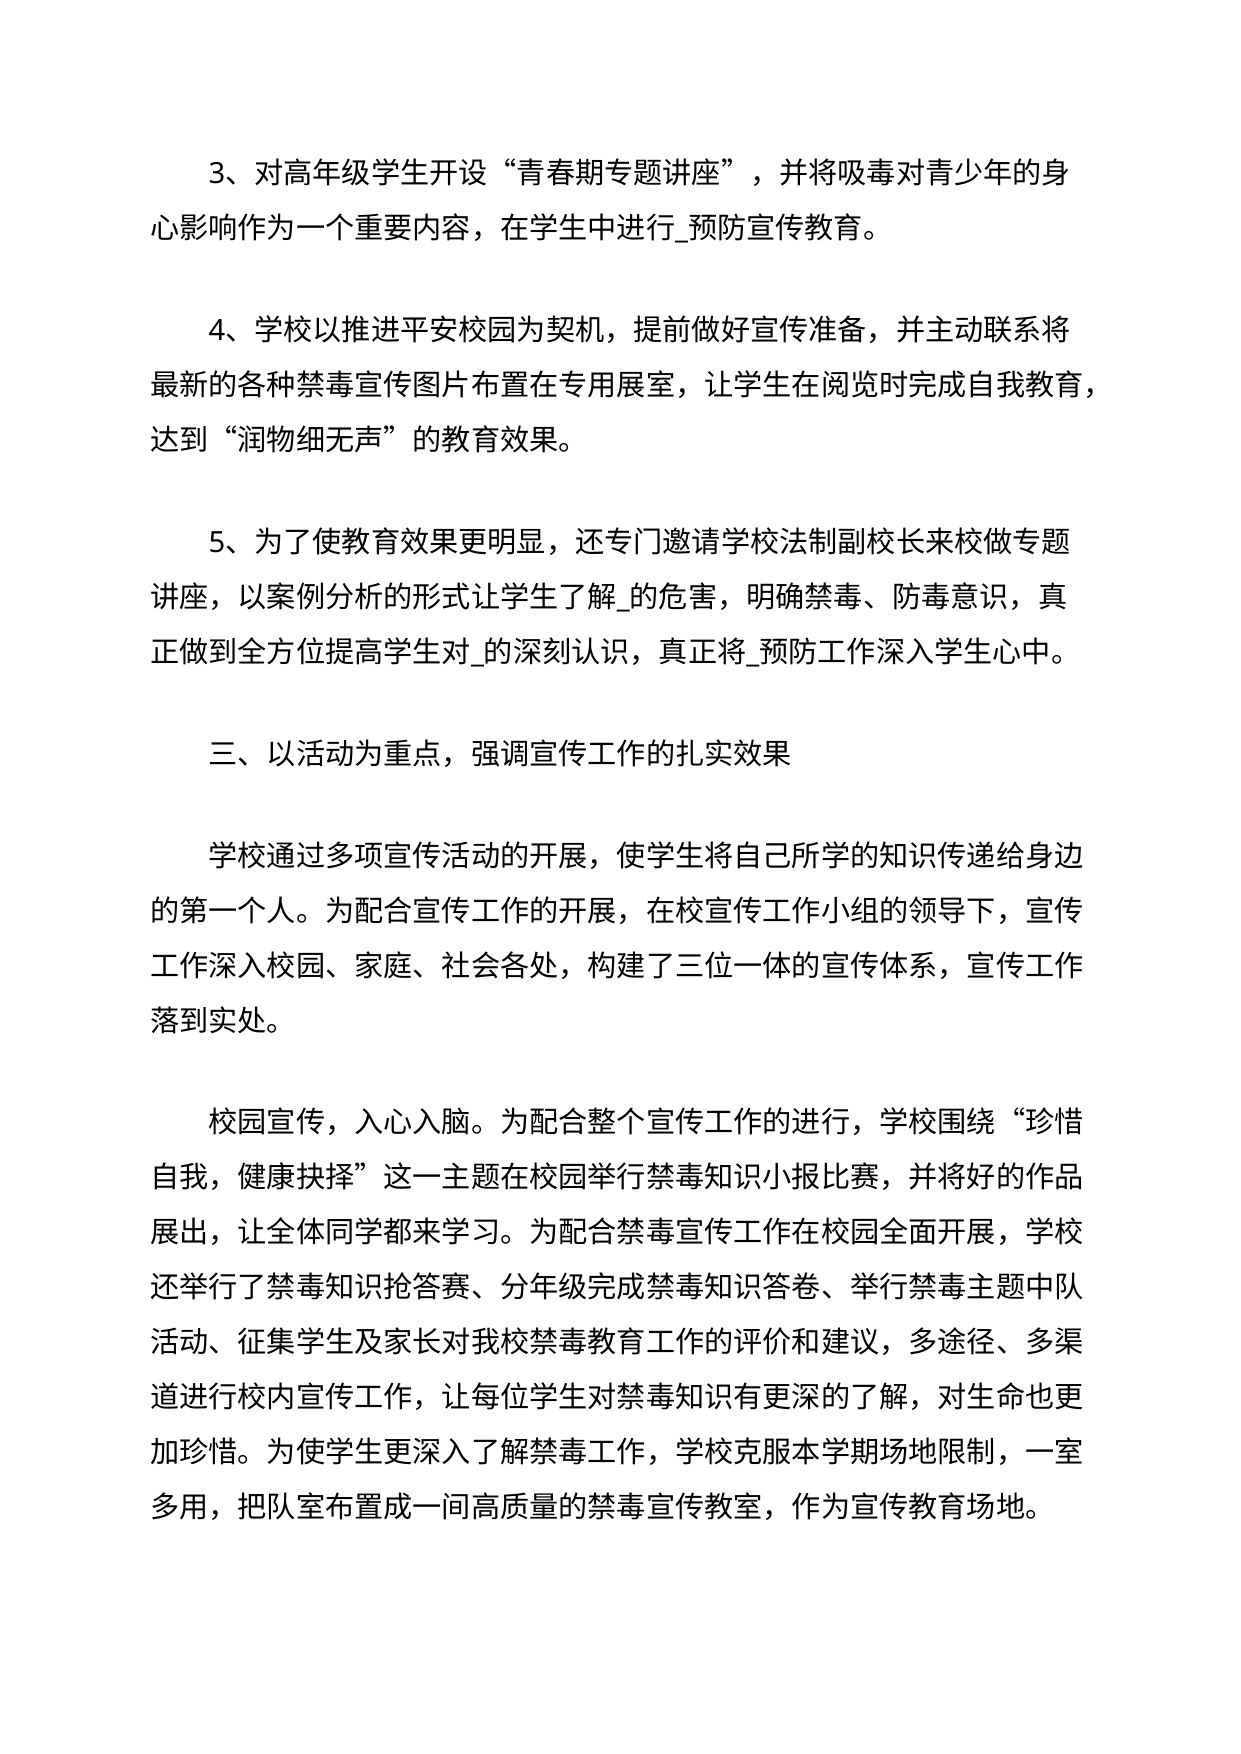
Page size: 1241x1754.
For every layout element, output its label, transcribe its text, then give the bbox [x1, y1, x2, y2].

text 5、为了使教育效果更明显，还专门邀请学校法制副校长来校做专题讲座，以案例分析的形式让学生了解_的危害，明确禁毒、防毒意识，真正做到全方位提高学生对_的深刻认识，真正将_预防工作深入学生心中。 [150, 519, 1090, 671]
text 学校通过多项宣传活动的开展，使学生将自己所学的知识传递给身边的第一个人。为配合宣传工作的开展，在校宣传工作小组的领导下，宣传工作深入校园、家庭、社会各处，构建了三位一体的宣传体系，宣传工作落到实处。 [150, 832, 1090, 1039]
text 3、对高年级学生开设“青春期专题讲座”，并将吸毒对青少年的身心影响作为一个重要内容，在学生中进行_预防宣传教育。 [150, 150, 1090, 247]
text 三、以活动为重点，强调宣传工作的扎实效果 [150, 731, 1090, 773]
text 校园宣传，入心入脑。为配合整个宣传工作的进行，学校围绕“珍惜自我，健康抉择”这一主题在校园举行禁毒知识小报比赛，并将好的作品展出，让全体同学都来学习。为配合禁毒宣传工作在校园全面开展，学校还举行了禁毒知识抢答赛、分年级完成禁毒知识答卷、举行禁毒主题中队活动、征集学生及家长对我校禁毒教育工作的评价和建议，多途径、多渠道进行校内宣传工作，让每位学生对禁毒知识有更深的了解，对生命也更加珍惜。为使学生更深入了解禁毒工作，学校克服本学期场地限制，一室多用，把队室布置成一间高质量的禁毒宣传教室，作为宣传教育场地。 [150, 1099, 1090, 1525]
text 4、学校以推进平安校园为契机，提前做好宣传准备，并主动联系将最新的各种禁毒宣传图片布置在专用展室，让学生在阅览时完成自我教育，达到“润物细无声”的教育效果。 [150, 307, 1090, 459]
